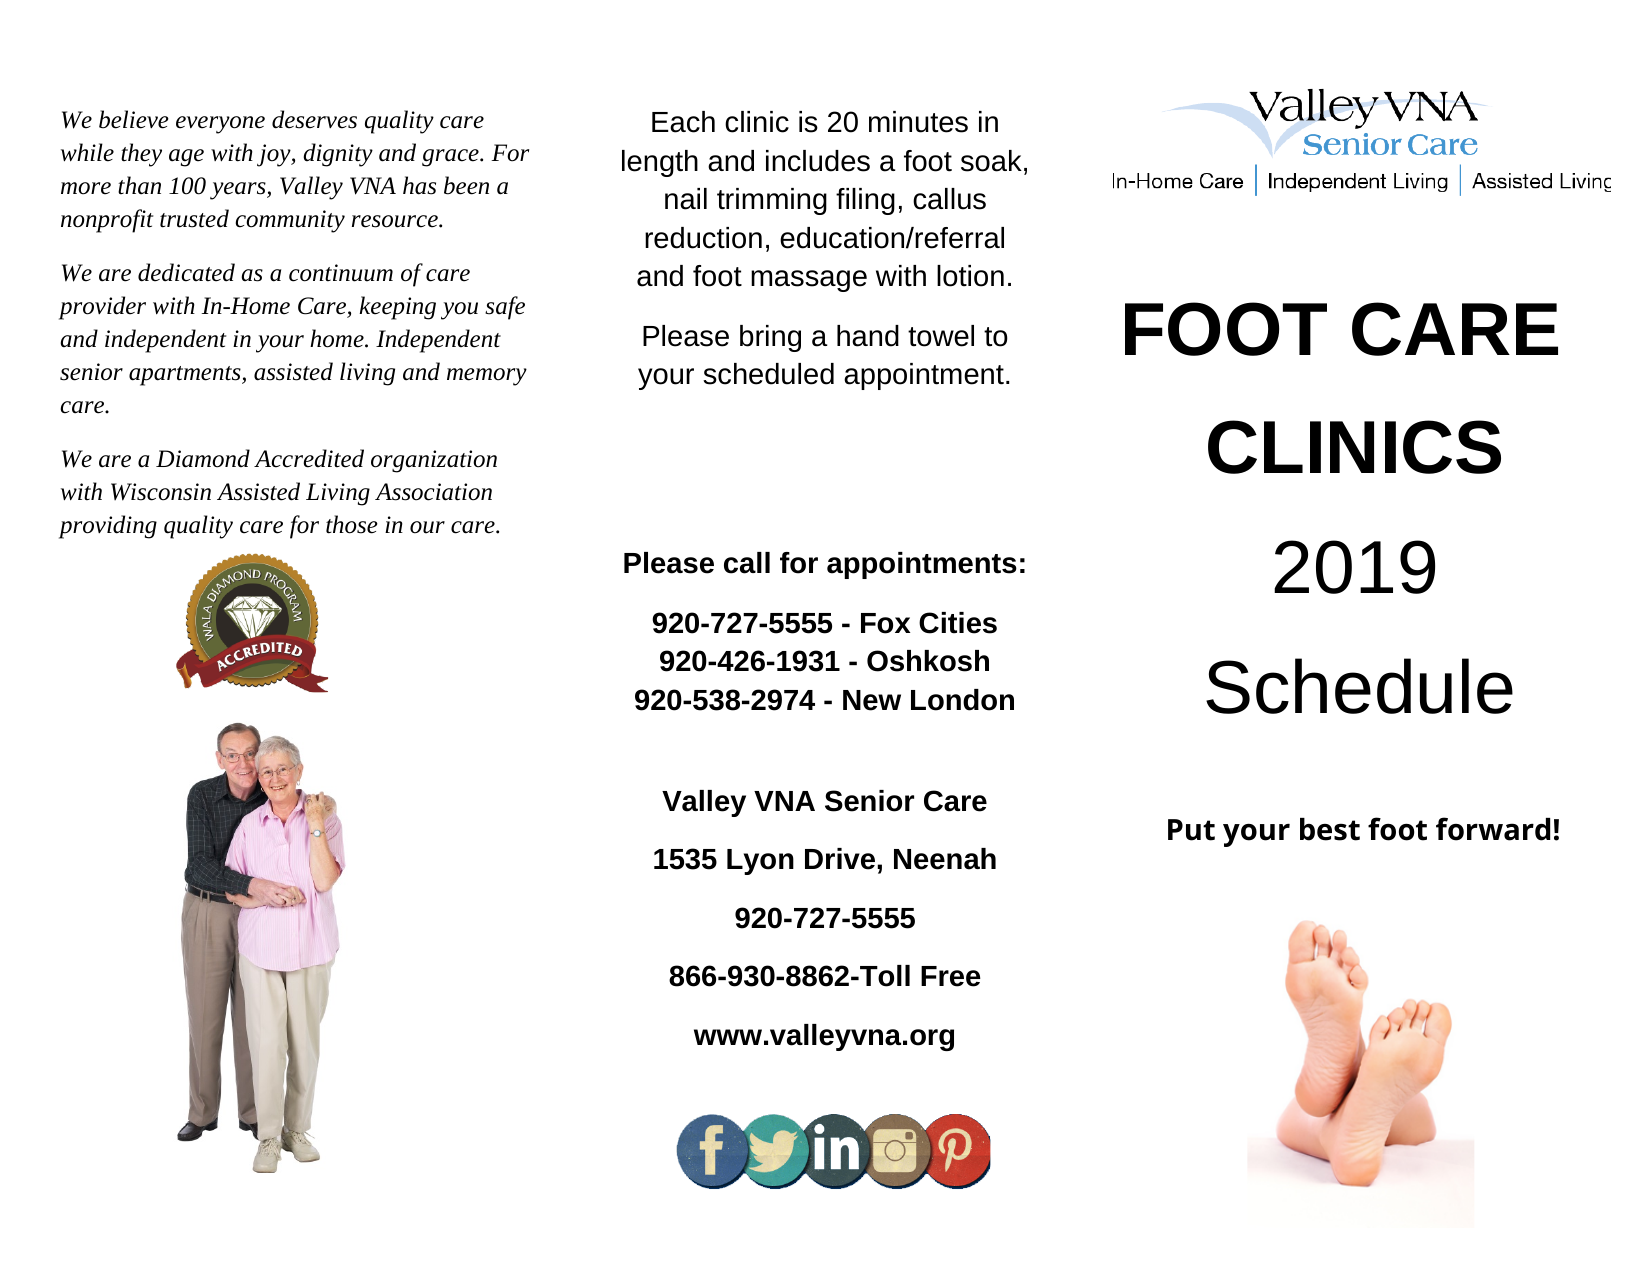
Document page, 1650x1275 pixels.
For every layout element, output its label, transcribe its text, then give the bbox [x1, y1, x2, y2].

picture [675, 1108, 991, 1190]
text Please call for appointments: [590, 546, 1060, 580]
text 920-727-5555 - Fox Cities [590, 606, 1060, 639]
text We are dedicated as a continuum of care provider with In-Home Care, keeping you safe and independent in your home. Independent senior apartments, assisted living and memory care. [60, 258, 530, 419]
text 920-538-2974 - New London [590, 683, 1060, 716]
picture [1110, 88, 1611, 202]
text 866-930-8862-Toll Free [590, 959, 1060, 993]
text We are a Diamond Accredited organization with Wisconsin Assisted Living Association providing quality care for those in our care. [60, 444, 530, 539]
text 2019 [1120, 523, 1590, 610]
text 920-426-1931 - Oshkosh [590, 644, 1060, 678]
picture [175, 553, 328, 691]
text Please bring a hand towel to your scheduled appointment. [590, 318, 1060, 391]
text CLINICS [1120, 403, 1590, 490]
text 920-727-5555 [590, 901, 1060, 934]
text We believe everyone deserves quality care while they age with joy, dignity and grace. For more than 100 years, Valley VNA has been a nonprofit trusted community resource. [60, 105, 530, 233]
text Schedule [1120, 643, 1590, 730]
text Valley VNA Senior Care [590, 783, 1060, 817]
text Each clinic is 20 minutes in length and includes a foot soak, nail trimming filing, callus reduction, education/referral and foot massage with lotion. [590, 105, 1060, 293]
picture [63, 721, 455, 1171]
text FOOT CARE [1120, 285, 1590, 371]
picture [1246, 882, 1474, 1226]
text 1535 Lyon Drive, Neenah [590, 842, 1060, 876]
text Put your best foot forward! [1120, 809, 1590, 849]
text www.valleyvna.org [590, 1018, 1060, 1052]
